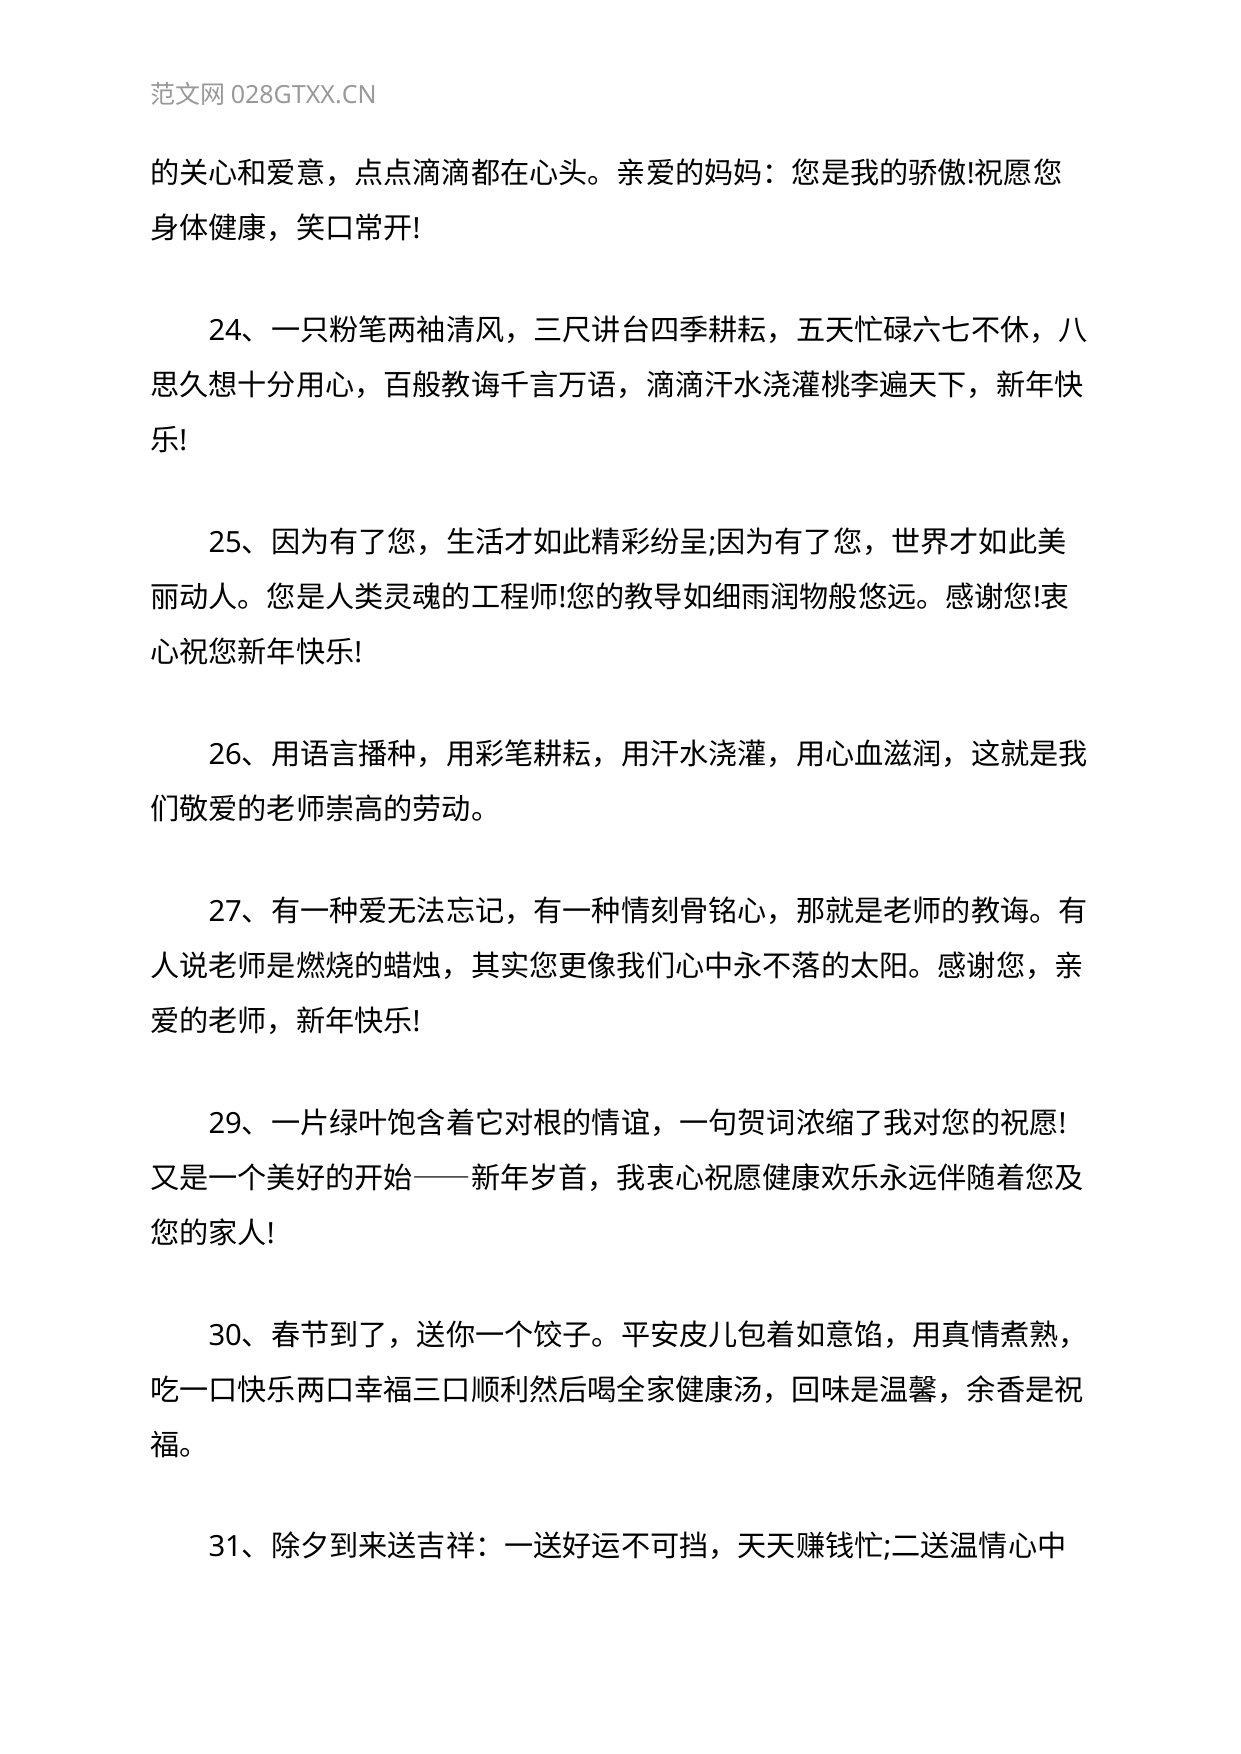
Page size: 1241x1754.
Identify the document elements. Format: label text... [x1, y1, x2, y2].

text 26、用语言播种，用彩笔耕耘，用汗水浇灌，用心血滋润，这就是我们敬爱的老师崇高的劳动。 [150, 731, 1090, 828]
text 27、有一种爱无法忘记，有一种情刻骨铭心，那就是老师的教诲。有人说老师是燃烧的蜡烛，其实您更像我们心中永不落的太阳。感谢您，亲爱的老师，新年快乐! [150, 888, 1090, 1040]
text 29、一片绿叶饱含着它对根的情谊，一句贺词浓缩了我对您的祝愿!又是一个美好的开始——新年岁首，我衷心祝愿健康欢乐永远伴随着您及您的家人! [150, 1099, 1090, 1252]
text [150, 1523, 1090, 1565]
text 30、春节到了，送你一个饺子。平安皮儿包着如意馅，用真情煮熟，吃一口快乐两口幸福三口顺利然后喝全家健康汤，回味是温馨，余香是祝福。 [150, 1311, 1090, 1463]
text 25、因为有了您，生活才如此精彩纷呈;因为有了您，世界才如此美丽动人。您是人类灵魂的工程师!您的教导如细雨润物般悠远。感谢您!衷心祝您新年快乐! [150, 519, 1090, 671]
text 24、一只粉笔两袖清风，三尺讲台四季耕耘，五天忙碌六七不休，八思久想十分用心，百般教诲千言万语，滴滴汗水浇灌桃李遍天下，新年快乐! [150, 307, 1090, 459]
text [150, 150, 1090, 247]
